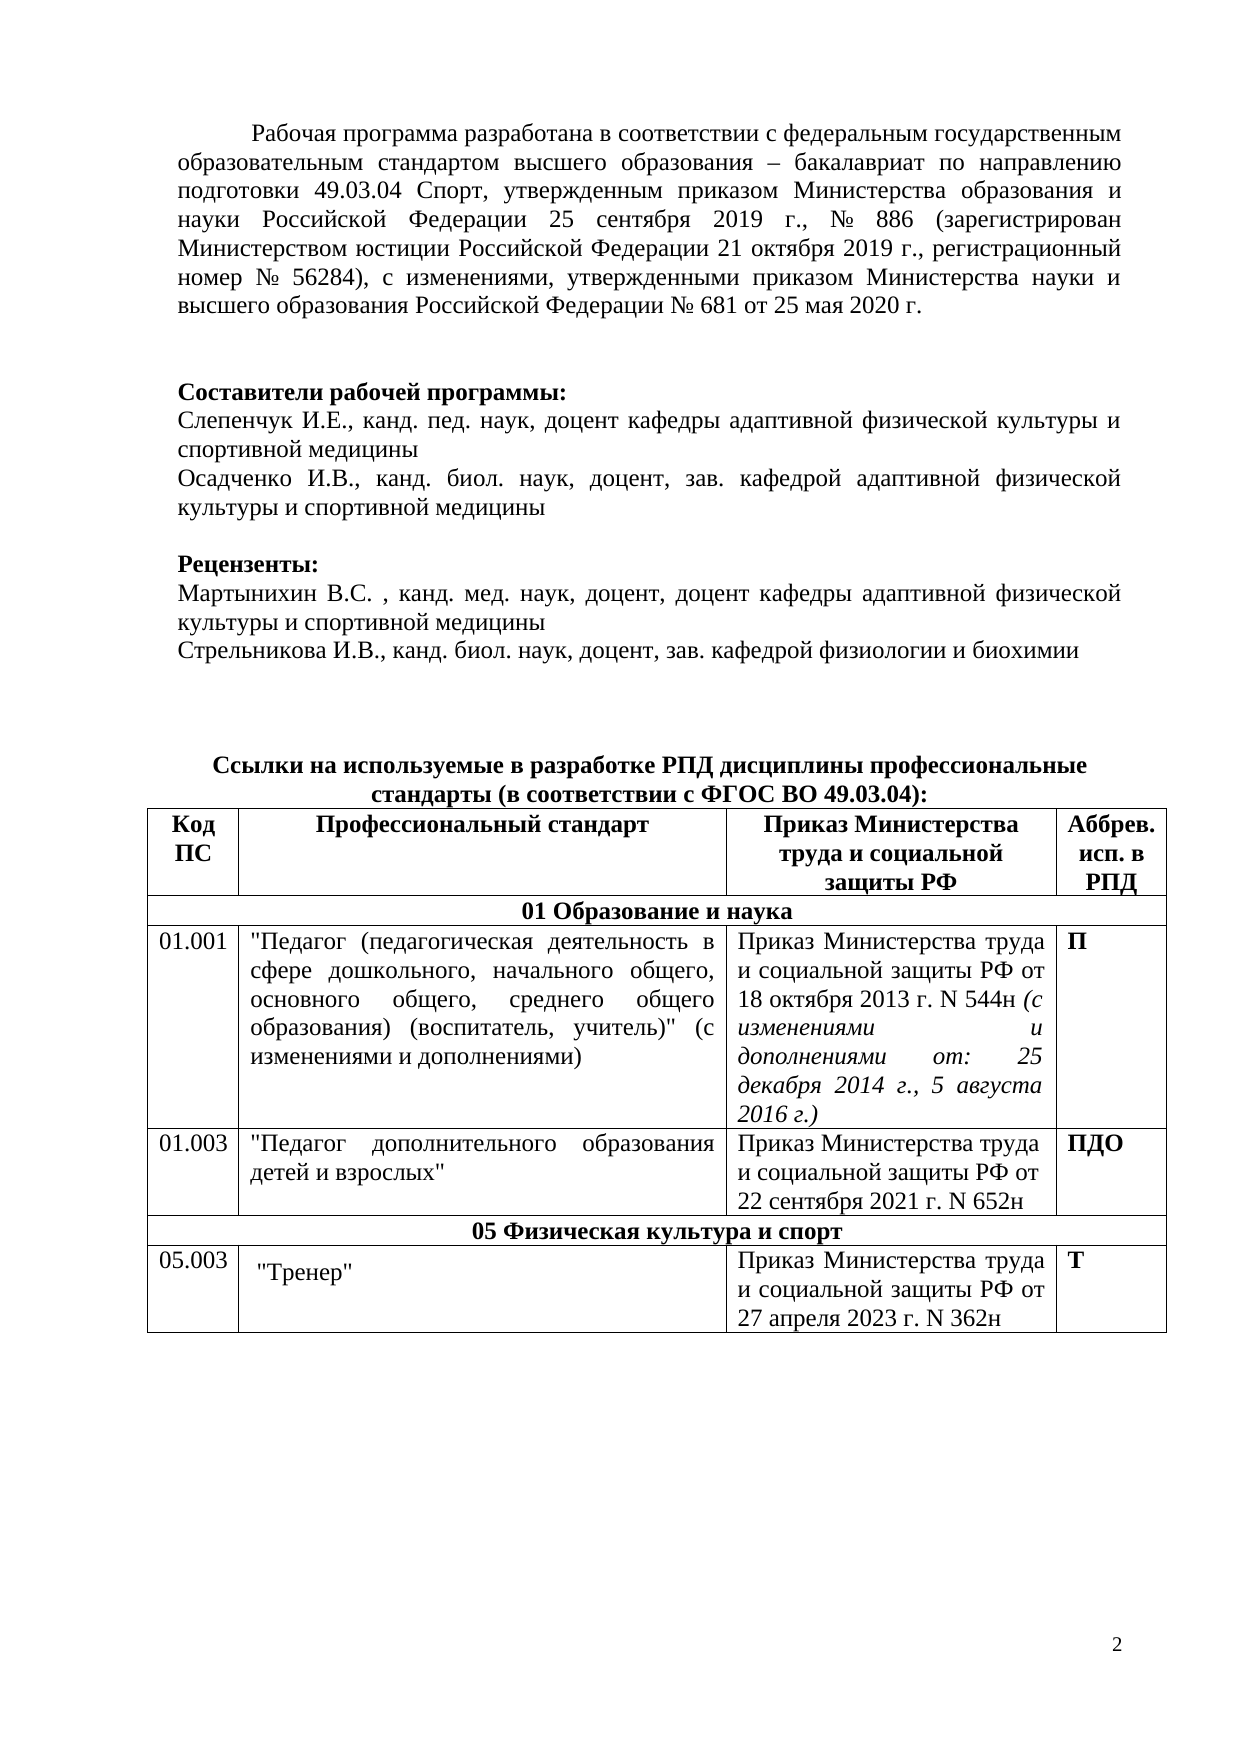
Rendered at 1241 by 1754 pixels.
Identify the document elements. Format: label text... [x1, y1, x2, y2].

table_cell 01 Образование и наука [148, 896, 1166, 925]
text Мартынихин В.С. , канд. мед. наук, доцент, доцент кафедры адаптивной физической культуры и спортивной медицины [177, 578, 1122, 636]
text Стрельникова И.В., канд. биол. наук, доцент, зав. кафедрой физиологии и биохимии [177, 636, 1122, 664]
table_cell П [1057, 926, 1166, 1127]
table_cell "Педагог (педагогическая деятельность в сфере дошкольного, начального общего, основного общего, среднего общего образования) (воспитатель, учитель)" (с изменениями и дополнениями) [239, 926, 726, 1127]
table_cell Приказ Министерства труда и социальной защиты РФ от 22 сентября 2021 г. N 652н [727, 1129, 1056, 1215]
table_cell Т [1057, 1246, 1166, 1332]
table_header Приказ Министерства труда и социальной защиты РФ [727, 809, 1056, 895]
table_header Аббрев. исп. в РПД [1057, 809, 1166, 895]
table_cell Приказ Министерства труда и социальной защиты РФ от 18 октября 2013 г. N 544н (с изменениями и дополнениями от: 25 декабря 2014 г., 5 августа 2016 г.) [727, 926, 1056, 1127]
table_cell "Педагог дополнительного образования детей и взрослых" [239, 1129, 726, 1215]
text Слепенчук И.Е., канд. пед. наук, доцент кафедры адаптивной физической культуры и спортивной медицины [177, 406, 1122, 463]
table_header Код ПС [148, 809, 238, 895]
text Рабочая программа разработана в соответствии с федеральным государственным образовательным стандартом высшего образования – бакалавриат по направлению подготовки 49.03.04 Спорт, утвержденным приказом Министерства образования и науки Российской Федерации 25 сентября 2019 г., № 886 (зарегистрирован Министерством юстиции Российской Федерации 21 октября 2019 г., регистрационный номер № 56284), с изменениями, утвержденными приказом Министерства науки и высшего образования Российской Федерации № 681 от 25 мая 2020 г. [177, 118, 1122, 319]
text Ссылки на используемые в разработке РПД дисциплины профессиональные стандарты (в соответствии с ФГОС ВО 49.03.04): [177, 751, 1122, 808]
table_cell 01.001 [148, 926, 238, 1127]
text Осадченко И.В., канд. биол. наук, доцент, зав. кафедрой адаптивной физической культуры и спортивной медицины [177, 463, 1122, 521]
text Составители рабочей программы: [177, 377, 1122, 406]
table_cell 05.003 [148, 1246, 238, 1332]
table_cell "Тренер" [239, 1246, 726, 1332]
table_cell Приказ Министерства труда и социальной защиты РФ от 27 апреля 2023 г. N 362н [727, 1246, 1056, 1332]
table_cell ПДО [1057, 1129, 1166, 1215]
table_cell 01.003 [148, 1129, 238, 1215]
table_cell 05 Физическая культура и спорт [148, 1216, 1166, 1244]
text Рецензенты: [177, 549, 1122, 578]
table_header Профессиональный стандарт [239, 809, 726, 895]
